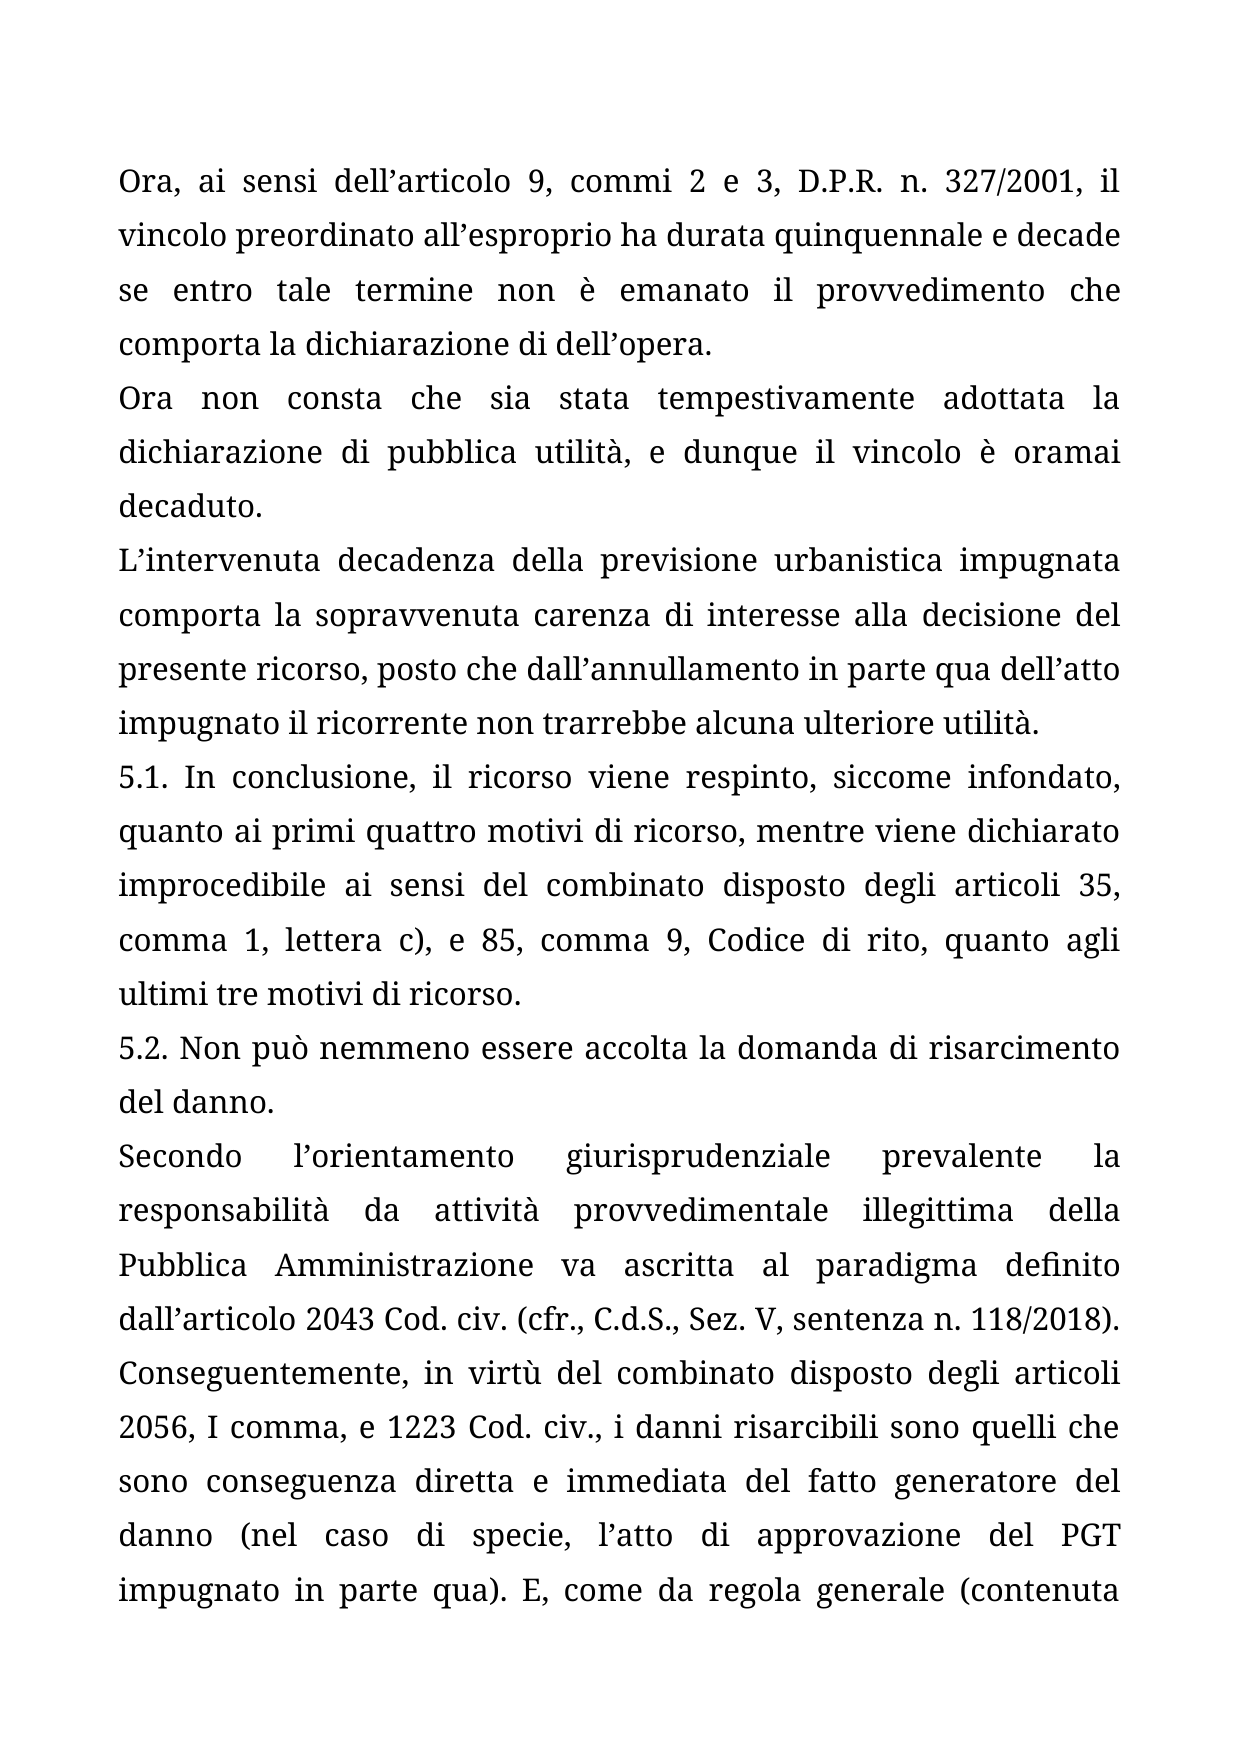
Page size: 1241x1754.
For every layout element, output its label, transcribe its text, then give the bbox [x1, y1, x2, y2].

text Ora non consta che sia stata tempestivamente adottata la dichiarazione di pubblica utilità, e dunque il vincolo è oramai decaduto. [118, 364, 1122, 527]
text 5.1. In conclusione, il ricorso viene respinto, siccome infondato, quanto ai primi quattro motivi di ricorso, mentre viene dichiarato improcedibile ai sensi del combinato disposto degli articoli 35, comma 1, lettera c), e 85, comma 9, Codice di rito, quanto agli ultimi tre motivi di ricorso. [118, 743, 1122, 1014]
text L’intervenuta decadenza della previsione urbanistica impugnata comporta la sopravvenuta carenza di interesse alla decisione del presente ricorso, posto che dall’annullamento in parte qua dell’atto impugnato il ricorrente non trarrebbe alcuna ulteriore utilità. [118, 527, 1122, 743]
text 5.2. Non può nemmeno essere accolta la domanda di risarcimento del danno. [118, 1014, 1122, 1123]
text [118, 1123, 1122, 1610]
text Ora, ai sensi dell’articolo 9, commi 2 e 3, D.P.R. n. 327/2001, il vincolo preordinato all’esproprio ha durata quinquennale e decade se entro tale termine non è emanato il provvedimento che comporta la dichiarazione di dell’opera. [118, 148, 1122, 364]
